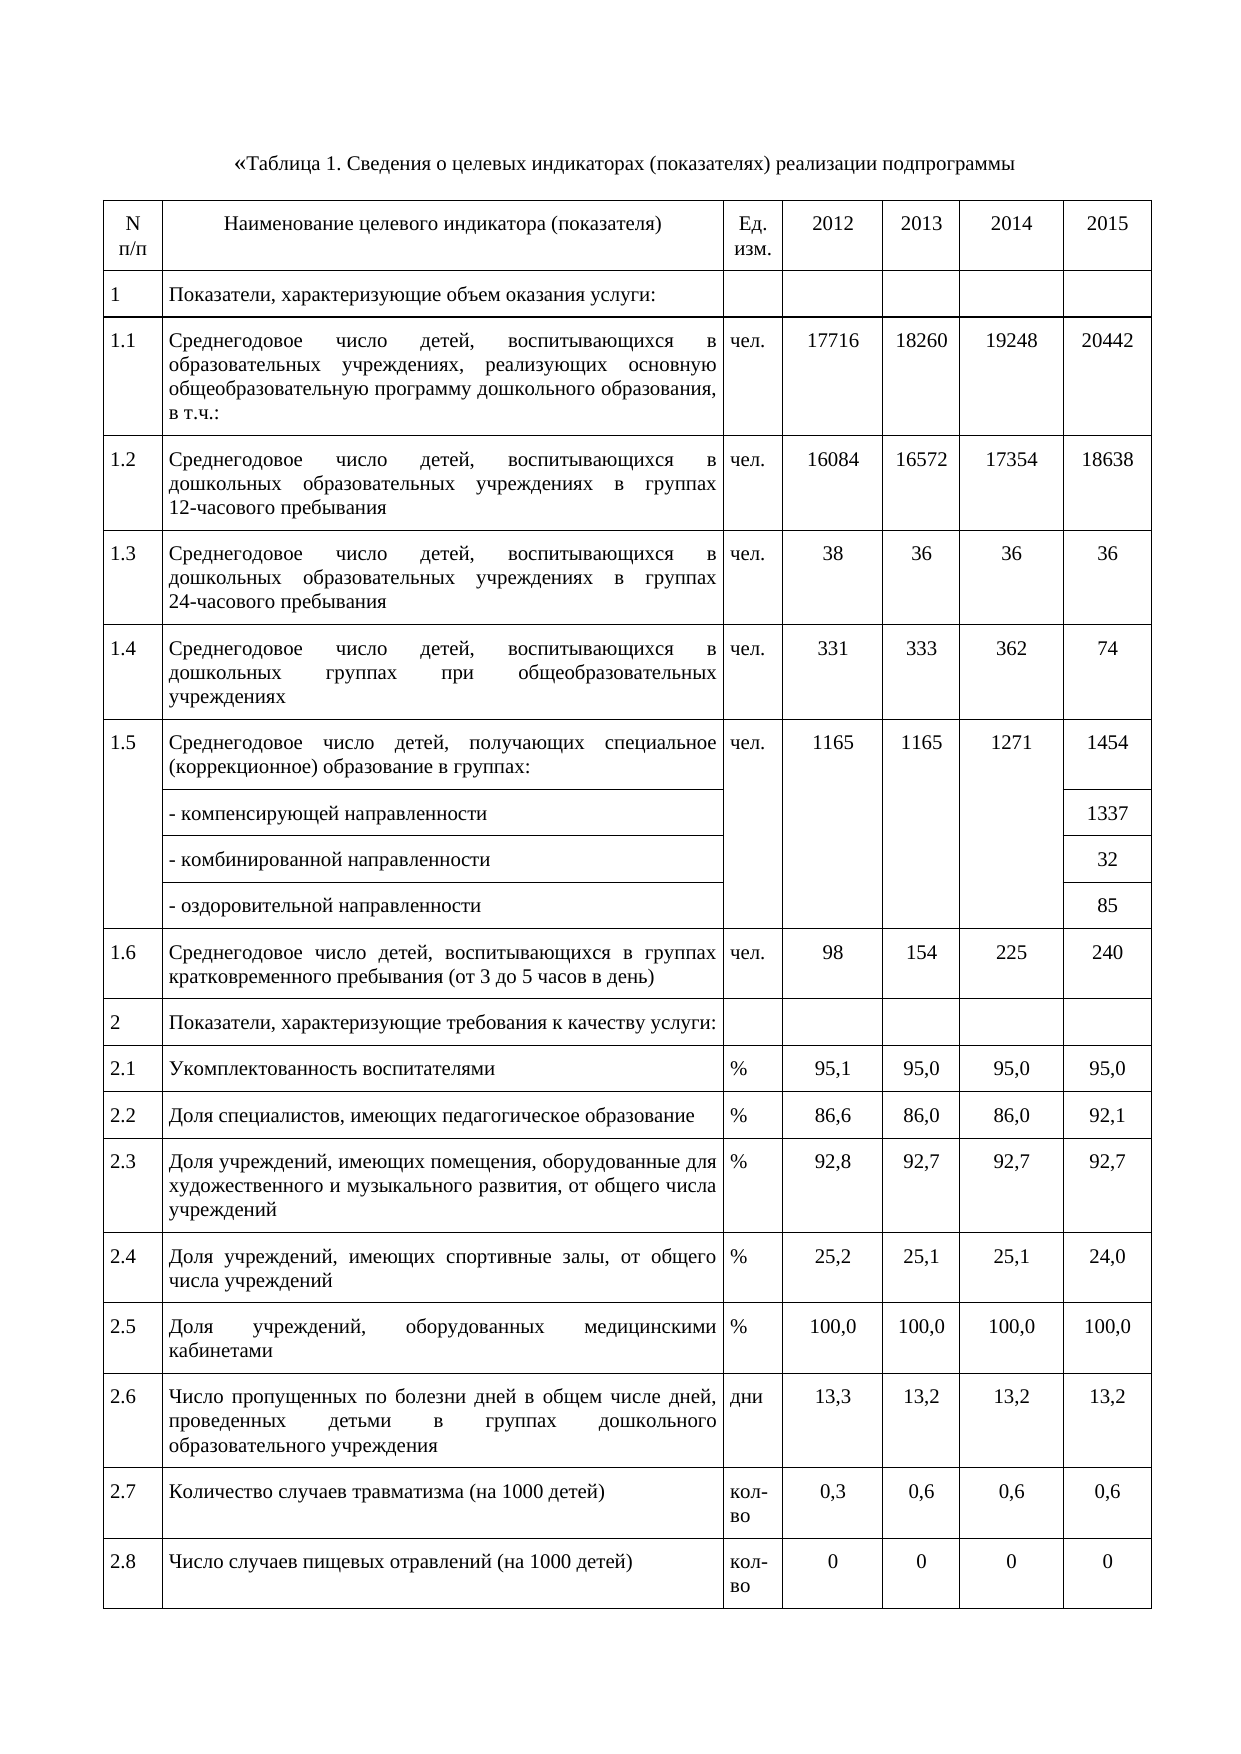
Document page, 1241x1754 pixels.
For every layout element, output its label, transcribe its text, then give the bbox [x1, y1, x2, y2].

table_header 2012 [783, 201, 882, 270]
table_cell 2.6 [104, 1374, 162, 1467]
table_cell 2.3 [104, 1139, 162, 1232]
table_cell 1.2 [104, 436, 162, 529]
table_cell 32 [1064, 836, 1151, 882]
table_cell % [724, 1139, 782, 1232]
table_cell 36 [960, 531, 1063, 624]
table_cell чел. [724, 929, 782, 998]
table_cell 24,0 [1064, 1233, 1151, 1302]
table_cell 0,6 [1064, 1468, 1151, 1538]
table_cell 0 [883, 1539, 959, 1608]
table_cell 1.6 [104, 929, 162, 998]
table_cell 2.7 [104, 1468, 162, 1538]
table_cell 13,2 [883, 1374, 959, 1467]
table_cell 25,1 [960, 1233, 1063, 1302]
table_cell [883, 271, 959, 316]
table_cell 333 [883, 625, 959, 718]
table_cell 1454 [1064, 720, 1151, 789]
table_cell чел. [724, 720, 782, 928]
table_cell чел. [724, 318, 782, 435]
table_cell 0 [1064, 1539, 1151, 1608]
table_cell % [724, 1233, 782, 1302]
table_cell 95,0 [960, 1046, 1063, 1091]
table_cell чел. [724, 531, 782, 624]
table_cell 1.1 [104, 318, 162, 435]
table_cell 95,0 [883, 1046, 959, 1091]
table_cell Показатели, характеризующие объем оказания услуги: [163, 271, 723, 316]
table_cell 240 [1064, 929, 1151, 998]
table_cell 18638 [1064, 436, 1151, 529]
table_cell Доля учреждений, оборудованных медицинскими кабинетами [163, 1303, 723, 1373]
table_header Ед. изм. [724, 201, 782, 270]
table_cell 18260 [883, 318, 959, 435]
table_cell 86,0 [960, 1092, 1063, 1137]
table_cell 1337 [1064, 790, 1151, 835]
table_cell 36 [1064, 531, 1151, 624]
table_cell 2.4 [104, 1233, 162, 1302]
table_cell 2.8 [104, 1539, 162, 1608]
table_cell 16572 [883, 436, 959, 529]
table_cell 2.1 [104, 1046, 162, 1091]
table_header N п/п [104, 201, 162, 270]
table_header 2015 [1064, 201, 1151, 270]
table_cell чел. [724, 625, 782, 718]
table_cell 1271 [960, 720, 1063, 928]
table_cell [960, 999, 1063, 1045]
table_cell 154 [883, 929, 959, 998]
table_header 2014 [960, 201, 1063, 270]
table_cell 25,2 [783, 1233, 882, 1302]
table_cell 86,0 [883, 1092, 959, 1137]
table_cell 38 [783, 531, 882, 624]
table_cell 95,0 [1064, 1046, 1151, 1091]
table_cell [883, 999, 959, 1045]
table_header Наименование целевого индикатора (показателя) [163, 201, 723, 270]
table_cell 98 [783, 929, 882, 998]
table_cell Среднегодовое число детей, воспитывающихся в дошкольных группах при общеобразовательных учреждениях [163, 625, 723, 718]
table_cell Число пропущенных по болезни дней в общем числе дней, проведенных детьми в группах дошкольного образовательного учреждения [163, 1374, 723, 1467]
table_cell Число случаев пищевых отравлений (на 1000 детей) [163, 1539, 723, 1608]
table_cell 2.2 [104, 1092, 162, 1137]
table_cell Количество случаев травматизма (на 1000 детей) [163, 1468, 723, 1538]
table_cell Укомплектованность воспитателями [163, 1046, 723, 1091]
table_cell 1.3 [104, 531, 162, 624]
table_cell [724, 271, 782, 316]
table_cell 92,8 [783, 1139, 882, 1232]
table_cell 13,2 [960, 1374, 1063, 1467]
table_cell 13,2 [1064, 1374, 1151, 1467]
table_cell 86,6 [783, 1092, 882, 1137]
table_cell 95,1 [783, 1046, 882, 1091]
table_cell Среднегодовое число детей, воспитывающихся в дошкольных образовательных учреждениях в группах 12-часового пребывания [163, 436, 723, 529]
table_cell 25,1 [883, 1233, 959, 1302]
table_cell кол-во [724, 1468, 782, 1538]
table_cell чел. [724, 436, 782, 529]
table_cell Доля специалистов, имеющих педагогическое образование [163, 1092, 723, 1137]
table_cell Среднегодовое число детей, воспитывающихся в группах кратковременного пребывания (от 3 до 5 часов в день) [163, 929, 723, 998]
table_cell 0 [960, 1539, 1063, 1608]
table_cell 362 [960, 625, 1063, 718]
table_cell 2.5 [104, 1303, 162, 1373]
table_cell 331 [783, 625, 882, 718]
table_cell 1165 [883, 720, 959, 928]
table_cell 85 [1064, 883, 1151, 928]
table_cell Показатели, характеризующие требования к качеству услуги: [163, 999, 723, 1045]
table_cell 1.4 [104, 625, 162, 718]
table_header 2013 [883, 201, 959, 270]
table_cell 100,0 [883, 1303, 959, 1373]
table_cell 225 [960, 929, 1063, 998]
table_cell 0 [783, 1539, 882, 1608]
table_cell 0,6 [960, 1468, 1063, 1538]
table_cell 2 [104, 999, 162, 1045]
table_cell [783, 999, 882, 1045]
table_cell [783, 271, 882, 316]
table_cell 92,7 [883, 1139, 959, 1232]
table_cell 100,0 [960, 1303, 1063, 1373]
table_cell - компенсирующей направленности [163, 790, 723, 835]
table_cell Среднегодовое число детей, воспитывающихся в образовательных учреждениях, реализующих основную общеобразовательную программу дошкольного образования, в т.ч.: [163, 318, 723, 435]
table_cell 92,1 [1064, 1092, 1151, 1137]
table_cell кол-во [724, 1539, 782, 1608]
table_cell - комбинированной направленности [163, 836, 723, 882]
table_cell 1.5 [104, 720, 162, 928]
table_cell 0,6 [883, 1468, 959, 1538]
table_cell 92,7 [960, 1139, 1063, 1232]
table_cell 100,0 [1064, 1303, 1151, 1373]
table_cell 16084 [783, 436, 882, 529]
table_cell % [724, 1046, 782, 1091]
table_cell 20442 [1064, 318, 1151, 435]
table_cell Доля учреждений, имеющих спортивные залы, от общего числа учреждений [163, 1233, 723, 1302]
table_cell 1165 [783, 720, 882, 928]
table_cell Среднегодовое число детей, получающих специальное (коррекционное) образование в группах: [163, 720, 723, 789]
table_cell 17716 [783, 318, 882, 435]
table_cell Среднегодовое число детей, воспитывающихся в дошкольных образовательных учреждениях в группах 24-часового пребывания [163, 531, 723, 624]
table_cell 19248 [960, 318, 1063, 435]
table_cell [1064, 999, 1151, 1045]
table_cell [960, 271, 1063, 316]
table_cell 36 [883, 531, 959, 624]
table_cell 13,3 [783, 1374, 882, 1467]
table_cell 1 [104, 271, 162, 316]
table_cell 92,7 [1064, 1139, 1151, 1232]
table_cell % [724, 1092, 782, 1137]
table_cell дни [724, 1374, 782, 1467]
table_cell 100,0 [783, 1303, 882, 1373]
table_cell 74 [1064, 625, 1151, 718]
table_cell % [724, 1303, 782, 1373]
text «Таблица 1. Сведения о целевых индикаторах (показателях) реализации подпрограммы [177, 147, 1152, 176]
table_cell [724, 999, 782, 1045]
table_cell 0,3 [783, 1468, 882, 1538]
table_cell 17354 [960, 436, 1063, 529]
table_cell - оздоровительной направленности [163, 883, 723, 928]
table_cell [1064, 271, 1151, 316]
table_cell Доля учреждений, имеющих помещения, оборудованные для художественного и музыкального развития, от общего числа учреждений [163, 1139, 723, 1232]
